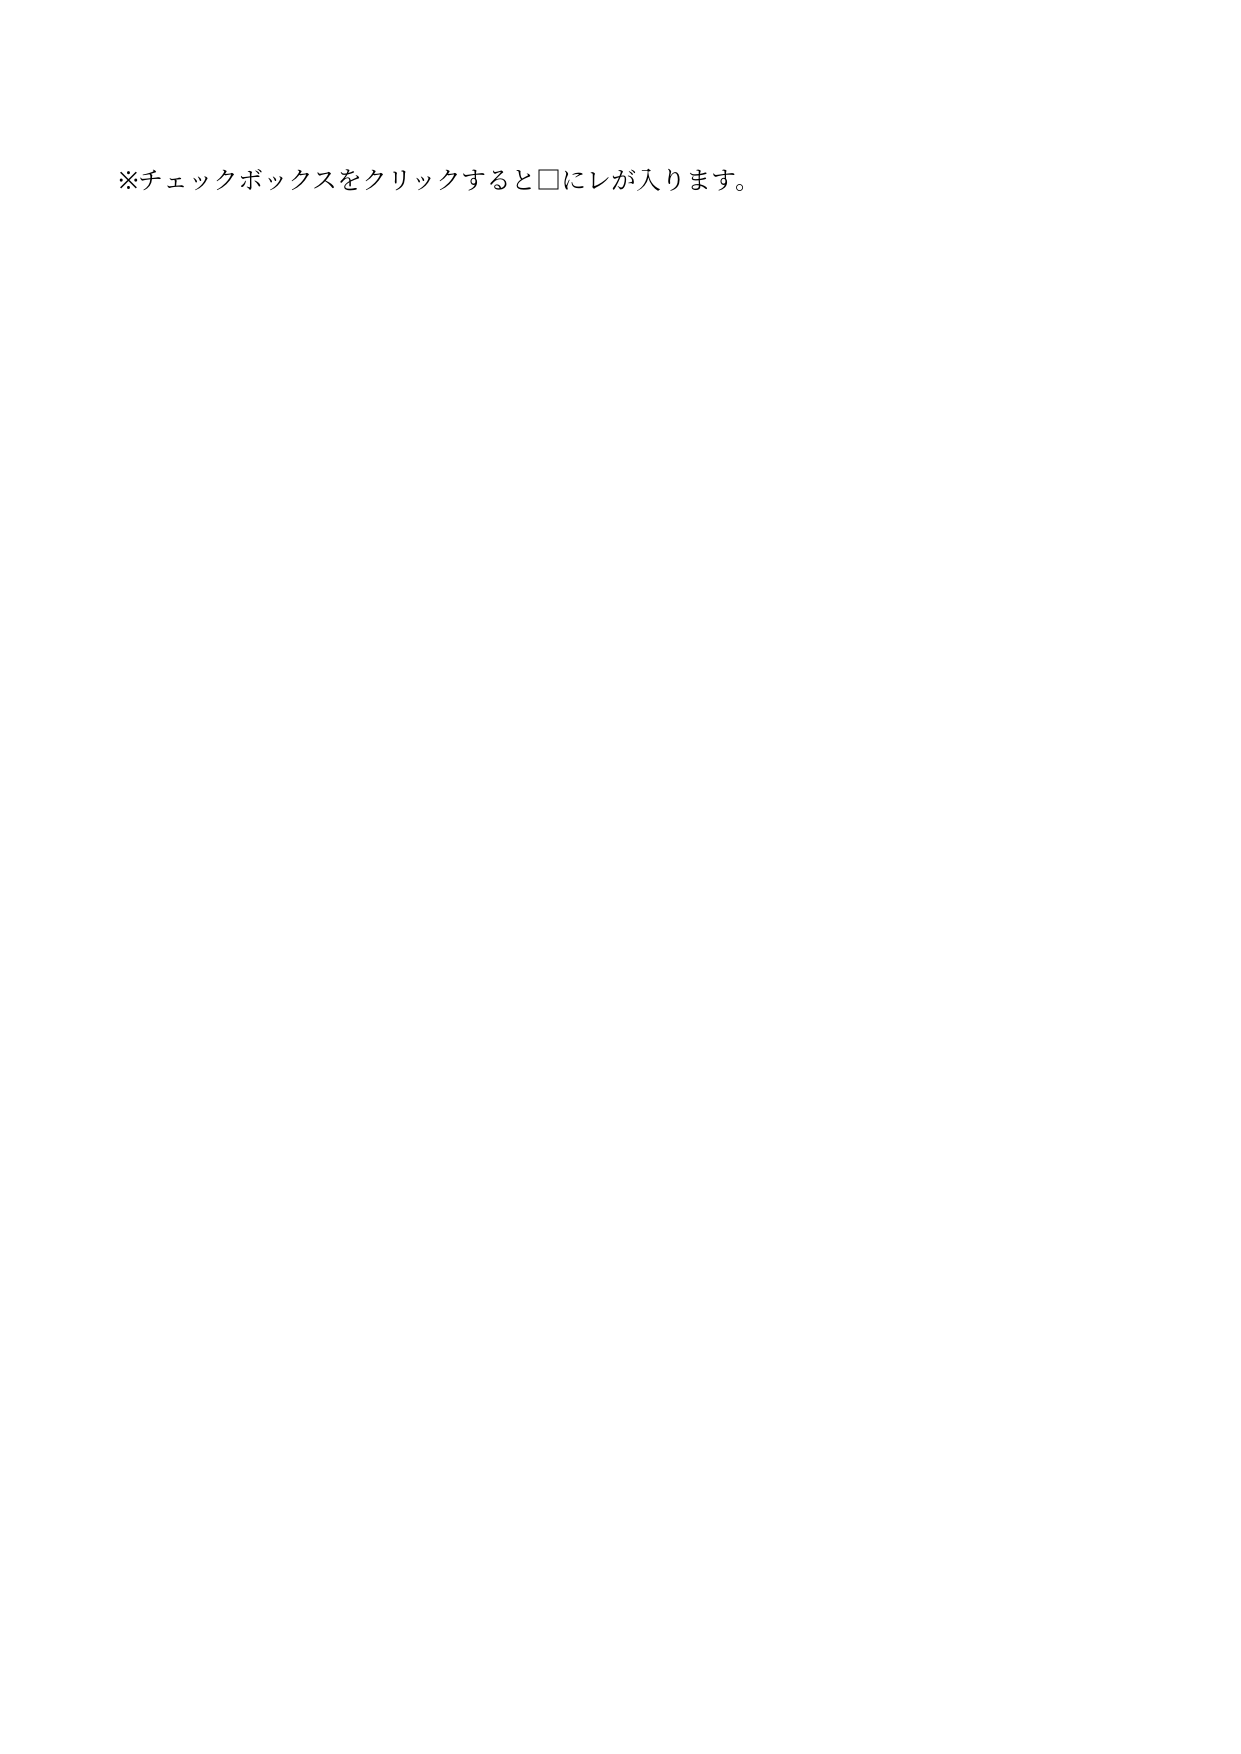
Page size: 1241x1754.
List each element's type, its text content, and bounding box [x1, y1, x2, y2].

text ※チェックボックスをクリックすると□にレが入ります。 [118, 161, 1122, 197]
